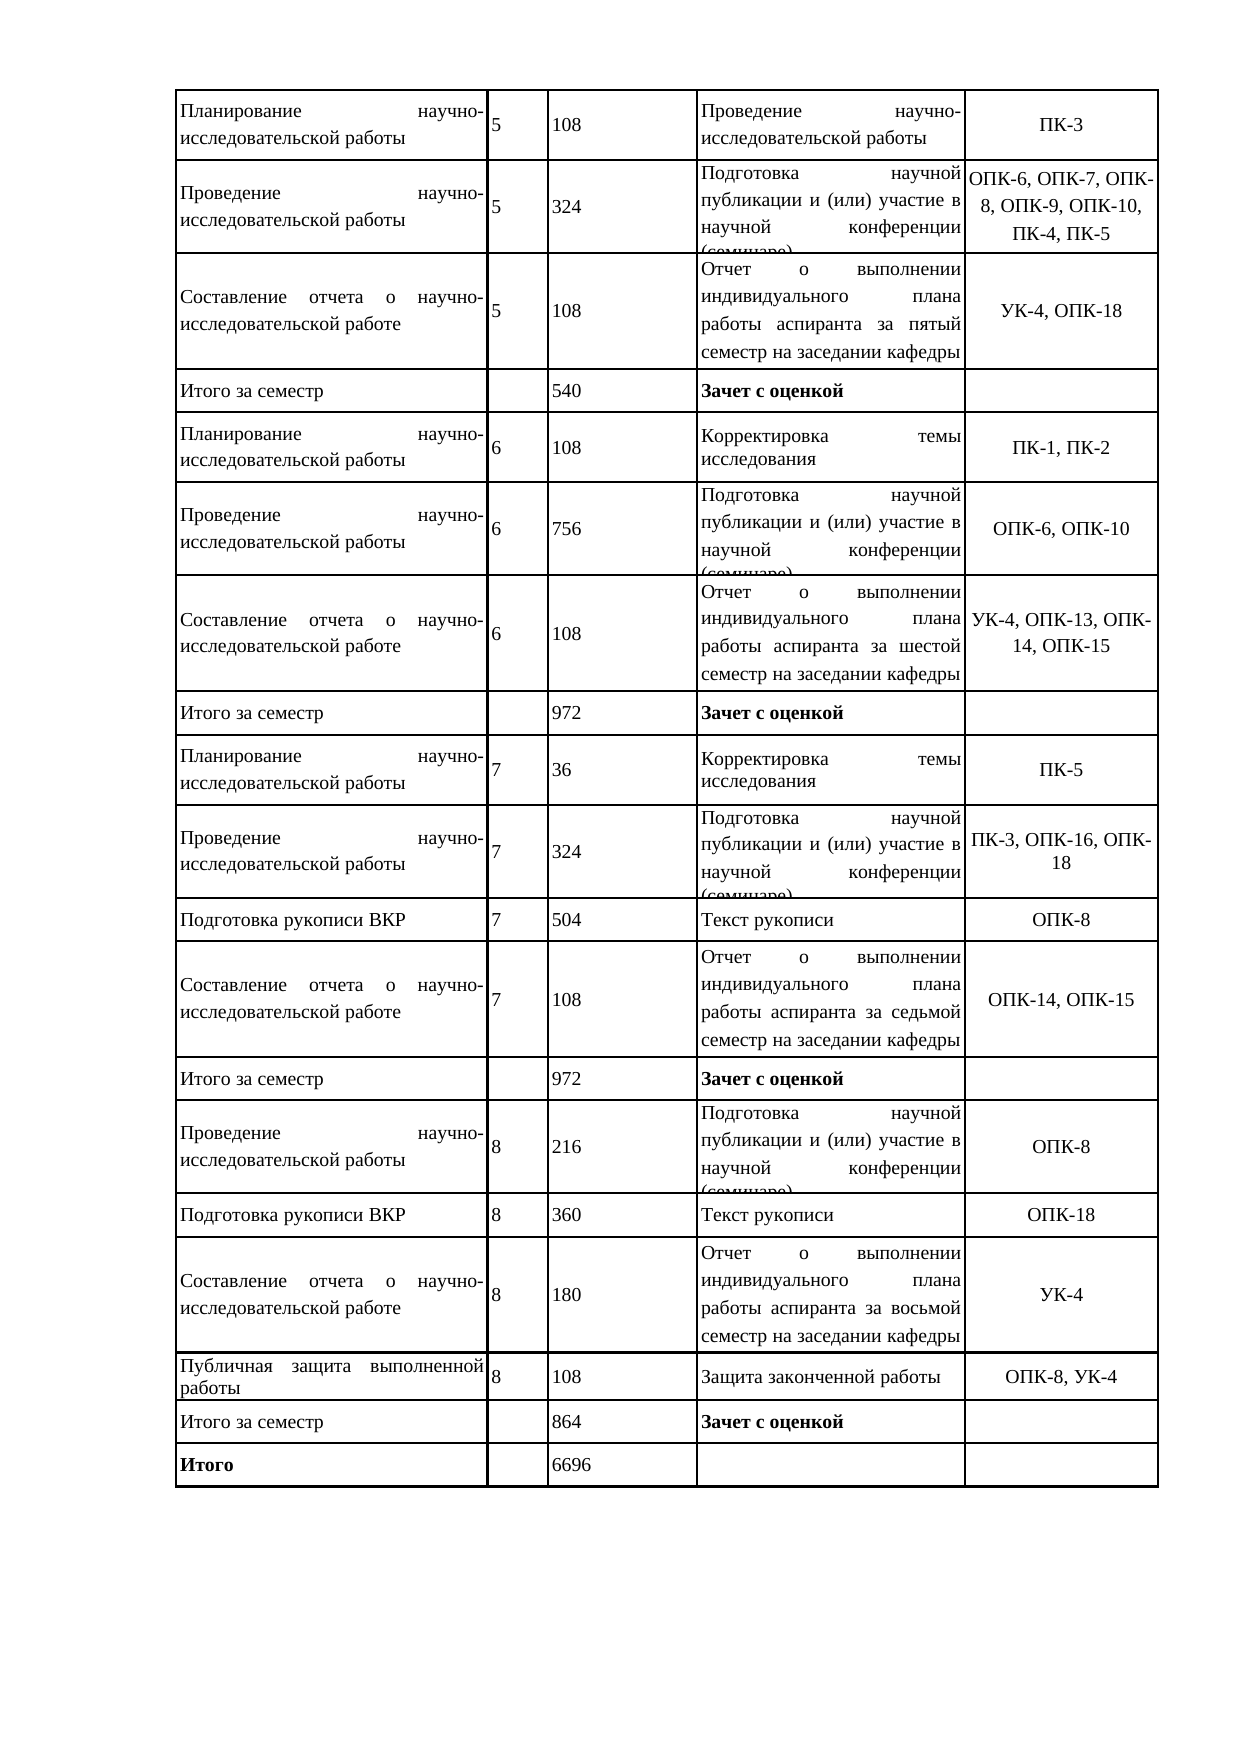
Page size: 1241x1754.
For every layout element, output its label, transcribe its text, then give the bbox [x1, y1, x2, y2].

table_cell ОПК-8 [966, 1101, 1157, 1192]
table_cell ОПК-8 [966, 899, 1157, 940]
table_cell ОПК-8, УК-4 [966, 1354, 1157, 1399]
table_cell 8 [489, 1354, 547, 1399]
table_cell Зачет с оценкой [698, 370, 964, 411]
table_cell Проведение научно-исследовательской работы [177, 1101, 486, 1192]
table_cell [489, 1444, 547, 1485]
table_cell [698, 1444, 964, 1485]
table_cell Составление отчета о научно-исследовательской работе [177, 942, 486, 1056]
table_cell Корректировка темы исследования [698, 736, 964, 803]
table_cell ОПК-14, ОПК-15 [966, 942, 1157, 1056]
table_cell [489, 1401, 547, 1442]
table_cell 972 [549, 692, 696, 733]
table_cell Итого за семестр [177, 692, 486, 733]
table_cell 108 [549, 576, 696, 690]
table_cell 7 [489, 899, 547, 940]
table_cell 36 [549, 736, 696, 803]
table_cell Составление отчета о научно-исследовательской работе [177, 254, 486, 368]
table_cell 8 [489, 1238, 547, 1351]
table_cell ОПК-18 [966, 1194, 1157, 1236]
table_cell ПК-3, ОПК-16, ОПК-18 [966, 806, 1157, 897]
table_cell 6696 [549, 1444, 696, 1485]
table_cell Подготовка научной публикации и (или) участие в научной конференции (семинаре) [698, 1101, 964, 1192]
table_header Проведение научно-исследовательской работы [698, 91, 964, 159]
table_cell Составление отчета о научно-исследовательской работе [177, 576, 486, 690]
table_cell Проведение научно-исследовательской работы [177, 806, 486, 897]
table_cell 360 [549, 1194, 696, 1236]
table_cell Текст рукописи [698, 899, 964, 940]
table_header 5 [489, 91, 547, 159]
table_cell Составление отчета о научно-исследовательской работе [177, 1238, 486, 1351]
table_cell Зачет с оценкой [698, 1401, 964, 1442]
table_cell Планирование научно-исследовательской работы [177, 736, 486, 803]
table_cell 7 [489, 942, 547, 1056]
table_cell Отчет о выполнении индивидуального плана работы аспиранта за пятый семестр на заседании кафедры [698, 254, 964, 368]
table_header 108 [549, 91, 696, 159]
table_cell Подготовка научной публикации и (или) участие в научной конференции (семинаре) [698, 483, 964, 574]
table_cell 6 [489, 413, 547, 481]
table_cell 108 [549, 254, 696, 368]
table_cell Зачет с оценкой [698, 692, 964, 733]
table_cell ОПК-6, ОПК-10 [966, 483, 1157, 574]
table_cell Защита законченной работы [698, 1354, 964, 1399]
table_cell 108 [549, 413, 696, 481]
table_cell Подготовка рукописи ВКР [177, 899, 486, 940]
table_cell УК-4, ОПК-13, ОПК-14, ОПК-15 [966, 576, 1157, 690]
table_cell 7 [489, 806, 547, 897]
table_cell 324 [549, 161, 696, 252]
table_cell [966, 1058, 1157, 1099]
table_cell 108 [549, 942, 696, 1056]
table_cell [966, 370, 1157, 411]
table_cell Отчет о выполнении индивидуального плана работы аспиранта за седьмой семестр на заседании кафедры [698, 942, 964, 1056]
table_cell 504 [549, 899, 696, 940]
table_header ПК-3 [966, 91, 1157, 159]
table_cell 5 [489, 254, 547, 368]
table_cell Подготовка рукописи ВКР [177, 1194, 486, 1236]
table_cell 6 [489, 483, 547, 574]
table_cell 972 [549, 1058, 696, 1099]
table_cell 540 [549, 370, 696, 411]
table_header Планирование научно-исследовательской работы [177, 91, 486, 159]
table_cell УК-4 [966, 1238, 1157, 1351]
table_cell Подготовка научной публикации и (или) участие в научной конференции (семинаре) [698, 161, 964, 252]
table_cell 8 [489, 1194, 547, 1236]
table_cell 8 [489, 1101, 547, 1192]
table_cell Итого за семестр [177, 1058, 486, 1099]
table_cell 6 [489, 576, 547, 690]
table_cell Корректировка темы исследования [698, 413, 964, 481]
table_cell Итого за семестр [177, 1401, 486, 1442]
table_cell Проведение научно-исследовательской работы [177, 161, 486, 252]
table_cell Текст рукописи [698, 1194, 964, 1236]
table_cell 324 [549, 806, 696, 897]
table_cell 5 [489, 161, 547, 252]
table_cell Отчет о выполнении индивидуального плана работы аспиранта за шестой семестр на заседании кафедры [698, 576, 964, 690]
table_cell 756 [549, 483, 696, 574]
table_cell ПК-1, ПК-2 [966, 413, 1157, 481]
table_cell [489, 692, 547, 733]
table_cell Итого за семестр [177, 370, 486, 411]
table_cell Подготовка научной публикации и (или) участие в научной конференции (семинаре) [698, 806, 964, 897]
table_cell ПК-5 [966, 736, 1157, 803]
table_cell 7 [489, 736, 547, 803]
table_cell Проведение научно-исследовательской работы [177, 483, 486, 574]
table_cell [966, 692, 1157, 733]
table_cell 216 [549, 1101, 696, 1192]
table_cell Отчет о выполнении индивидуального плана работы аспиранта за восьмой семестр на заседании кафедры [698, 1238, 964, 1351]
table_cell Публичная защита выполненной работы [177, 1354, 486, 1399]
table_cell 180 [549, 1238, 696, 1351]
table_cell 108 [549, 1354, 696, 1399]
table_cell ОПК-6, ОПК-7, ОПК-8, ОПК-9, ОПК-10, ПК-4, ПК-5 [966, 161, 1157, 252]
table_cell Планирование научно-исследовательской работы [177, 413, 486, 481]
table_cell [966, 1401, 1157, 1442]
table_cell 864 [549, 1401, 696, 1442]
table_cell [489, 370, 547, 411]
table_cell [489, 1058, 547, 1099]
table_cell УК-4, ОПК-18 [966, 254, 1157, 368]
table_cell [966, 1444, 1157, 1485]
table_cell Зачет с оценкой [698, 1058, 964, 1099]
table_cell Итого [177, 1444, 486, 1485]
